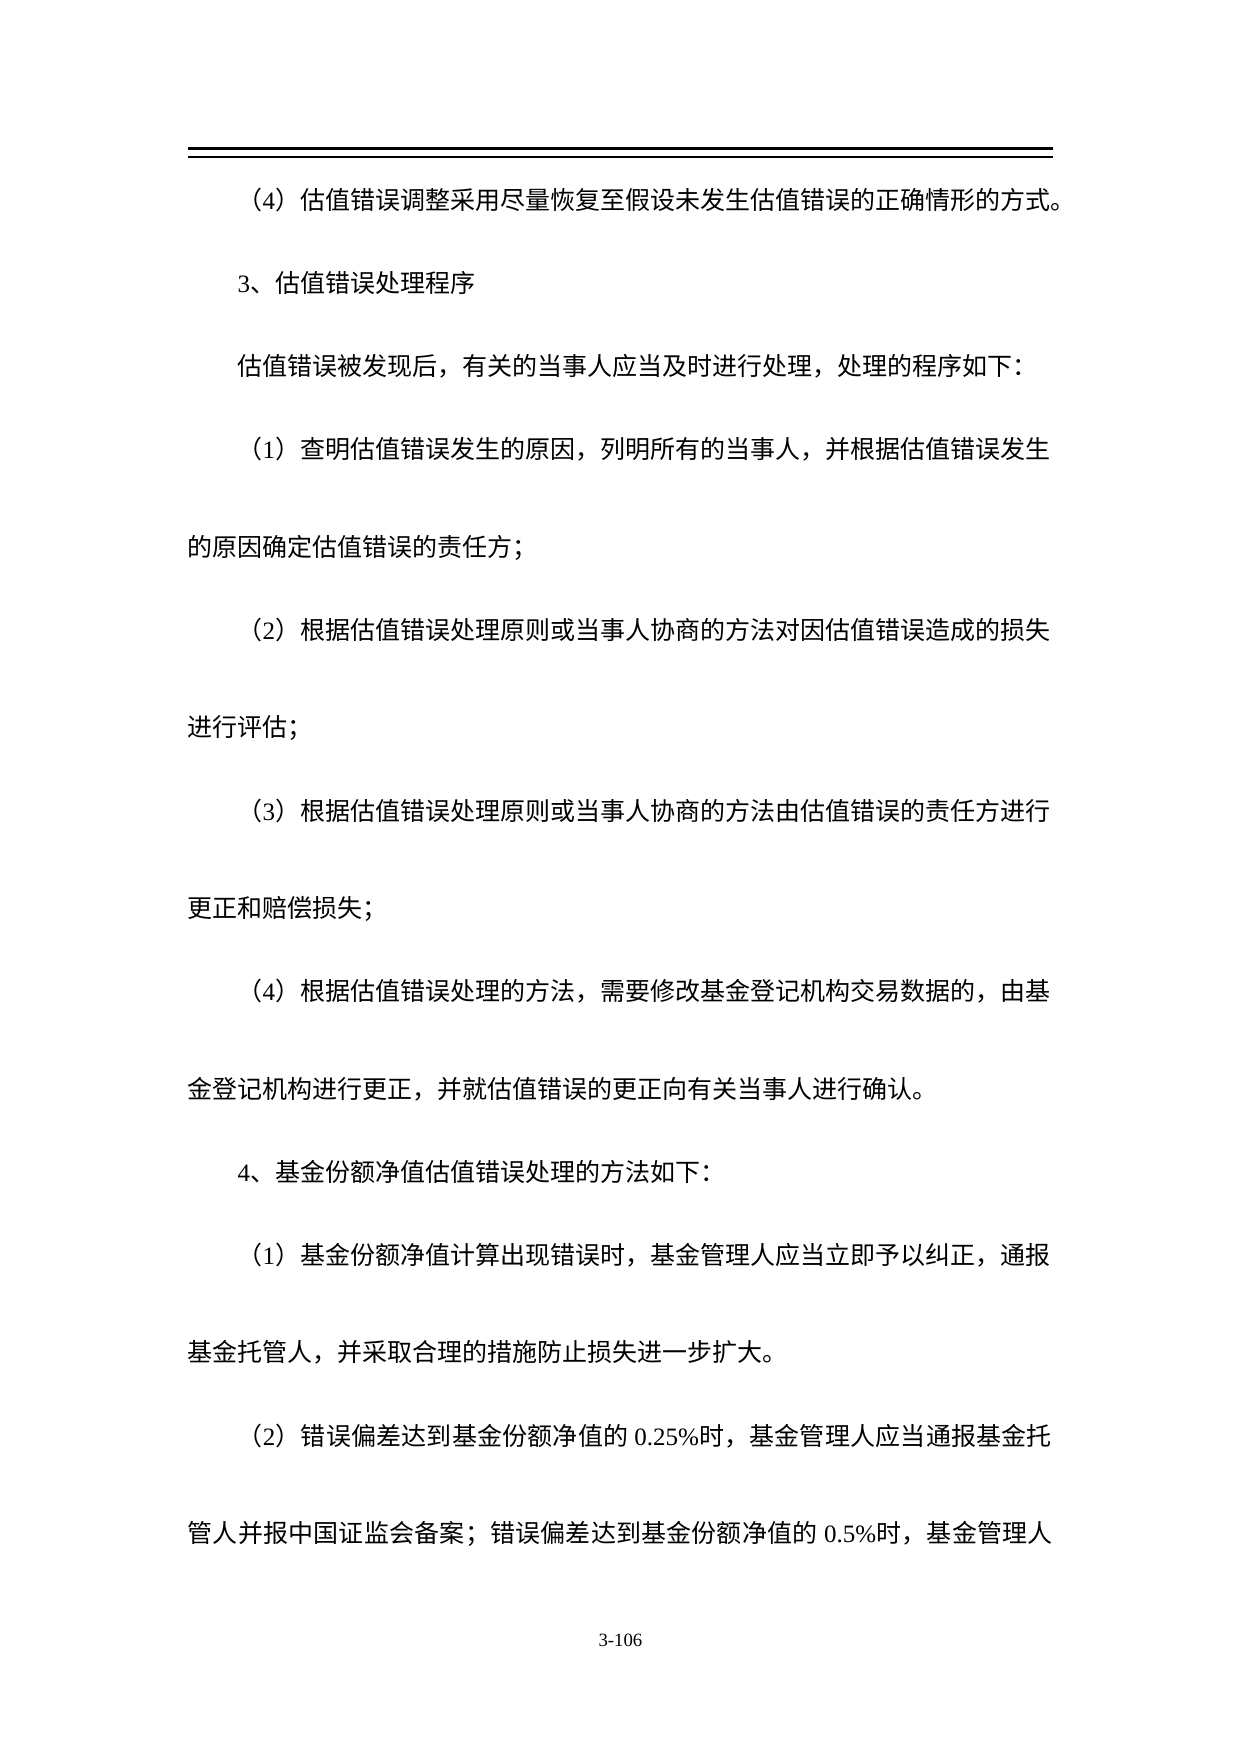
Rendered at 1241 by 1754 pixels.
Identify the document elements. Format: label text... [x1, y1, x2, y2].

text 估值错误被发现后，有关的当事人应当及时进行处理，处理的程序如下： [187, 332, 1053, 397]
text （3）根据估值错误处理原则或当事人协商的方法由估值错误的责任方进行更正和赔偿损失； [187, 777, 1053, 939]
text （4）根据估值错误处理的方法，需要修改基金登记机构交易数据的，由基金登记机构进行更正，并就估值错误的更正向有关当事人进行确认。 [187, 957, 1053, 1120]
text 4、基金份额净值估值错误处理的方法如下： [187, 1138, 1053, 1203]
text （2）根据估值错误处理原则或当事人协商的方法对因估值错误造成的损失进行评估； [187, 596, 1053, 758]
text （4）估值错误调整采用尽量恢复至假设未发生估值错误的正确情形的方式。 [187, 166, 1053, 231]
text （1）查明估值错误发生的原因，列明所有的当事人，并根据估值错误发生的原因确定估值错误的责任方； [187, 415, 1053, 578]
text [187, 1402, 1053, 1564]
text （1）基金份额净值计算出现错误时，基金管理人应当立即予以纠正，通报基金托管人，并采取合理的措施防止损失进一步扩大。 [187, 1221, 1053, 1383]
text 3、估值错误处理程序 [187, 249, 1053, 314]
